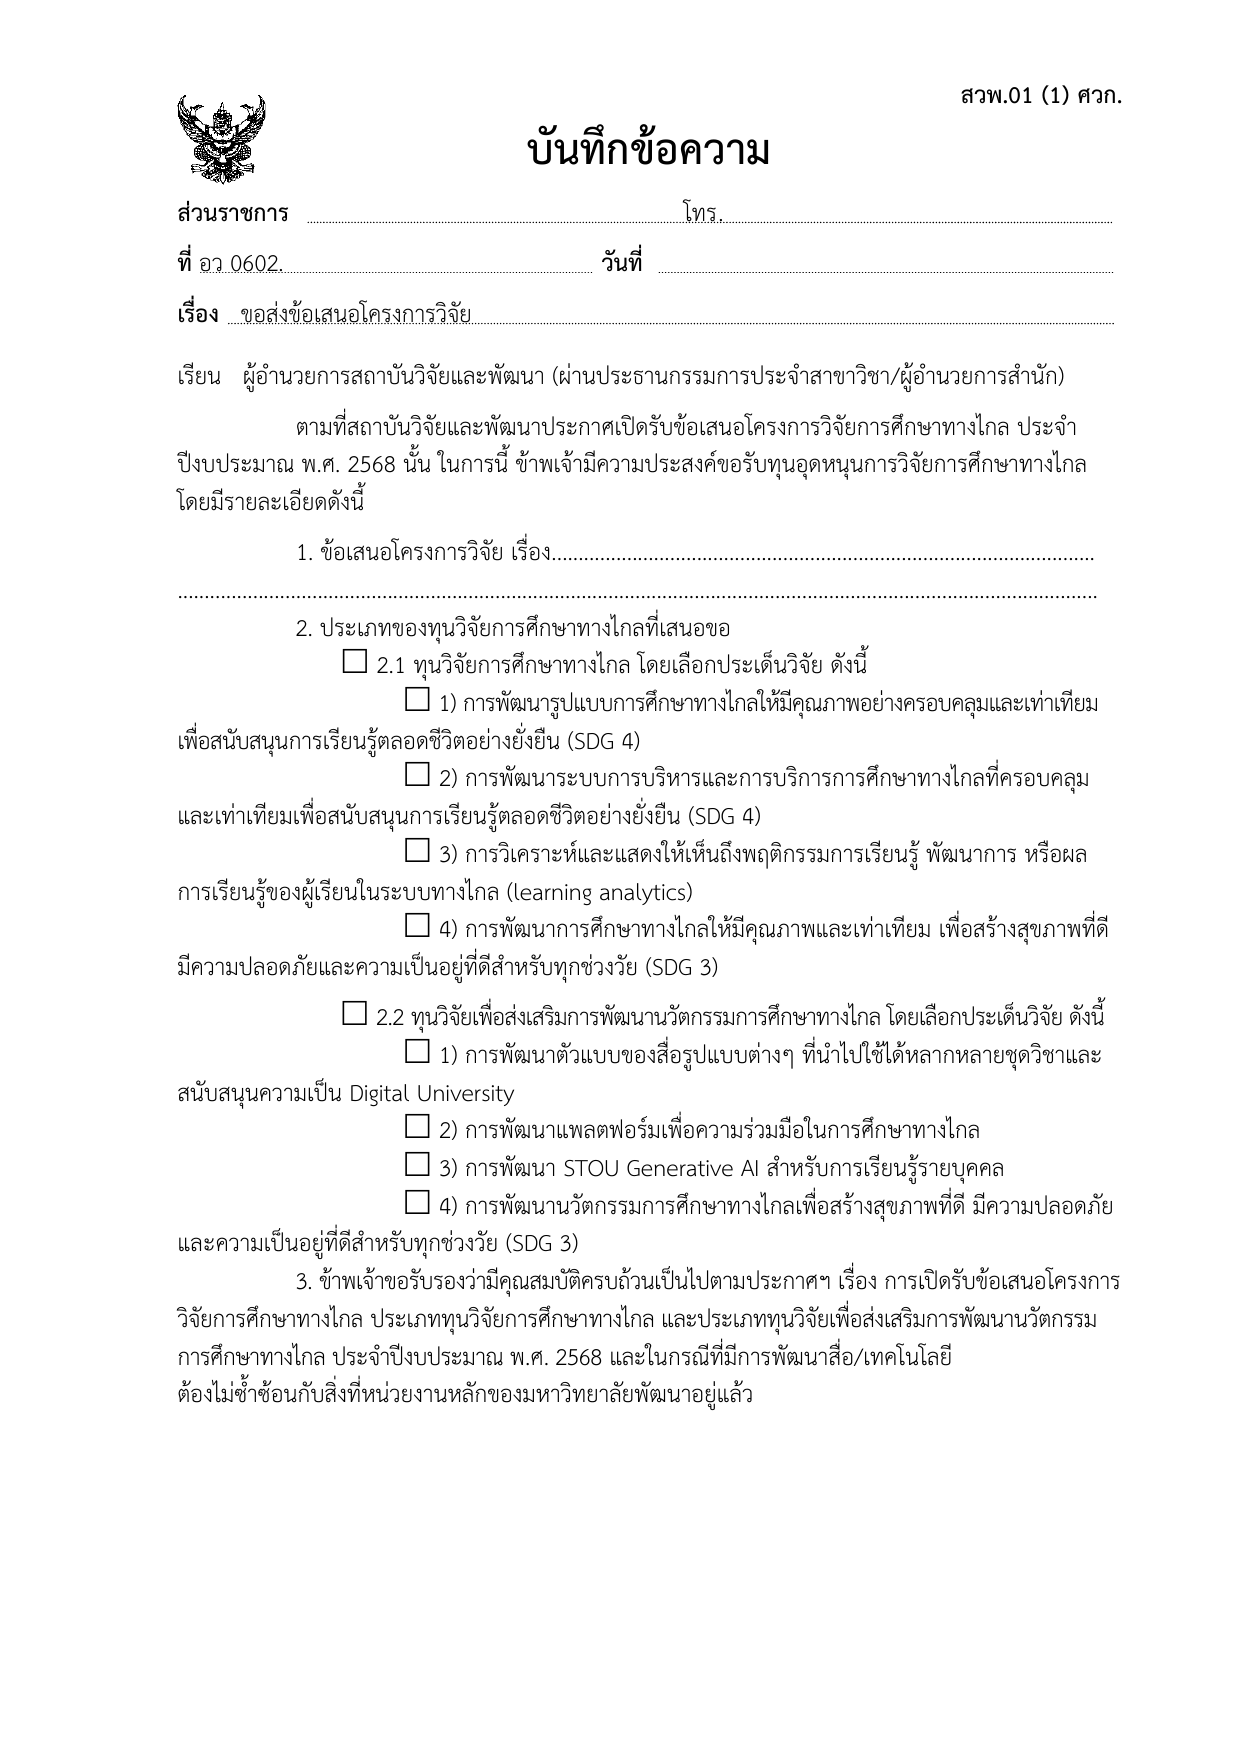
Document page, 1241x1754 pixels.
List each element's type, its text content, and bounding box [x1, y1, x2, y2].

text 1) การพัฒนาตัวแบบของสื่อรูปแบบต่างๆ ที่นำไปใช้ได้หลากหลายชุดวิชาและสนับสนุนความเป็น Digital University [177, 1034, 1122, 1109]
text 2) การพัฒนาระบบการบริหารและการบริการการศึกษาทางไกลที่ครอบคลุมและเท่าเทียมเพื่อสนับสนุนการเรียนรู้ตลอดชีวิตอย่างยั่งยืน (SDG 4) [177, 757, 1122, 833]
picture [177, 95, 266, 185]
text 1. ข้อเสนอโครงการวิจัย เรื่อง..................................................................................................... [177, 531, 1122, 569]
text ที่ อว 0602. วันที่ [177, 242, 1122, 280]
text เรียน ผู้อำนวยการสถาบันวิจัยและพัฒนา (ผ่านประธานกรรมการประจำสาขาวิชา/ผู้อำนวยการสำนัก) [177, 355, 1196, 393]
text 3. ข้าพเจ้าขอรับรองว่ามีคุณสมบัติครบถ้วนเป็นไปตามประกาศฯ เรื่อง การเปิดรับข้อเสนอโครงการวิจัยการศึกษาทางไกล ประเภททุนวิจัยการศึกษาทางไกล และประเภททุนวิจัยเพื่อส่งเสริมการพัฒนานวัตกรรมการศึกษาทางไกล ประจำปีงบประมาณ พ.ศ. 2568 และในกรณีที่มีการพัฒนาสื่อ/เทคโนโลยี ต้องไม่ซ้ำซ้อนกับสิ่งที่หน่วยงานหลักของมหาวิทยาลัยพัฒนาอยู่แล้ว [177, 1260, 1122, 1411]
text เรื่อง ขอส่งข้อเสนอโครงการวิจัย [177, 293, 1122, 330]
text บันทึกข้อความ [266, 112, 1122, 180]
text 3) การพัฒนา STOU Generative AI สำหรับการเรียนรู้รายบุคคล [177, 1147, 1122, 1185]
text 2.2 ทุนวิจัยเพื่อส่งเสริมการพัฒนานวัตกรรมการศึกษาทางไกล โดยเลือกประเด็นวิจัย ดังนี้ [177, 996, 1122, 1034]
text ส่วนราชการ โทร. [177, 192, 1122, 230]
text ตามที่สถาบันวิจัยและพัฒนาประกาศเปิดรับข้อเสนอโครงการวิจัยการศึกษาทางไกล ประจำปีงบประมาณ พ.ศ. 2568 นั้น ในการนี้ ข้าพเจ้ามีความประสงค์ขอรับทุนอุดหนุนการวิจัยการศึกษาทางไกล โดยมีรายละเอียดดังนี้ [177, 406, 1122, 519]
text 3) การวิเคราะห์และแสดงให้เห็นถึงพฤติกรรมการเรียนรู้ พัฒนาการ หรือผลการเรียนรู้ของผู้เรียนในระบบทางไกล (learning analytics) [177, 833, 1122, 908]
text 4) การพัฒนาการศึกษาทางไกลให้มีคุณภาพและเท่าเทียม เพื่อสร้างสุขภาพที่ดี มีความปลอดภัยและความเป็นอยู่ที่ดีสำหรับทุกช่วงวัย (SDG 3) [177, 908, 1122, 984]
text สวพ.01 (1) ศวก. [177, 74, 1122, 112]
text 2) การพัฒนาแพลตฟอร์มเพื่อความร่วมมือในการศึกษาทางไกล [177, 1109, 1122, 1147]
text 1) การพัฒนารูปแบบการศึกษาทางไกลให้มีคุณภาพอย่างครอบคลุมและเท่าเทียมเพื่อสนับสนุนการเรียนรู้ตลอดชีวิตอย่างยั่งยืน (SDG 4) [177, 682, 1122, 757]
text ........................................................................................................................................................................... [177, 569, 1122, 607]
text 2.1 ทุนวิจัยการศึกษาทางไกล โดยเลือกประเด็นวิจัย ดังนี้ [177, 644, 1122, 682]
text 2. ประเภทของทุนวิจัยการศึกษาทางไกลที่เสนอขอ [177, 607, 1122, 644]
text 4) การพัฒนานวัตกรรมการศึกษาทางไกลเพื่อสร้างสุขภาพที่ดี มีความปลอดภัย และความเป็นอยู่ที่ดีสำหรับทุกช่วงวัย (SDG 3) [177, 1185, 1122, 1260]
